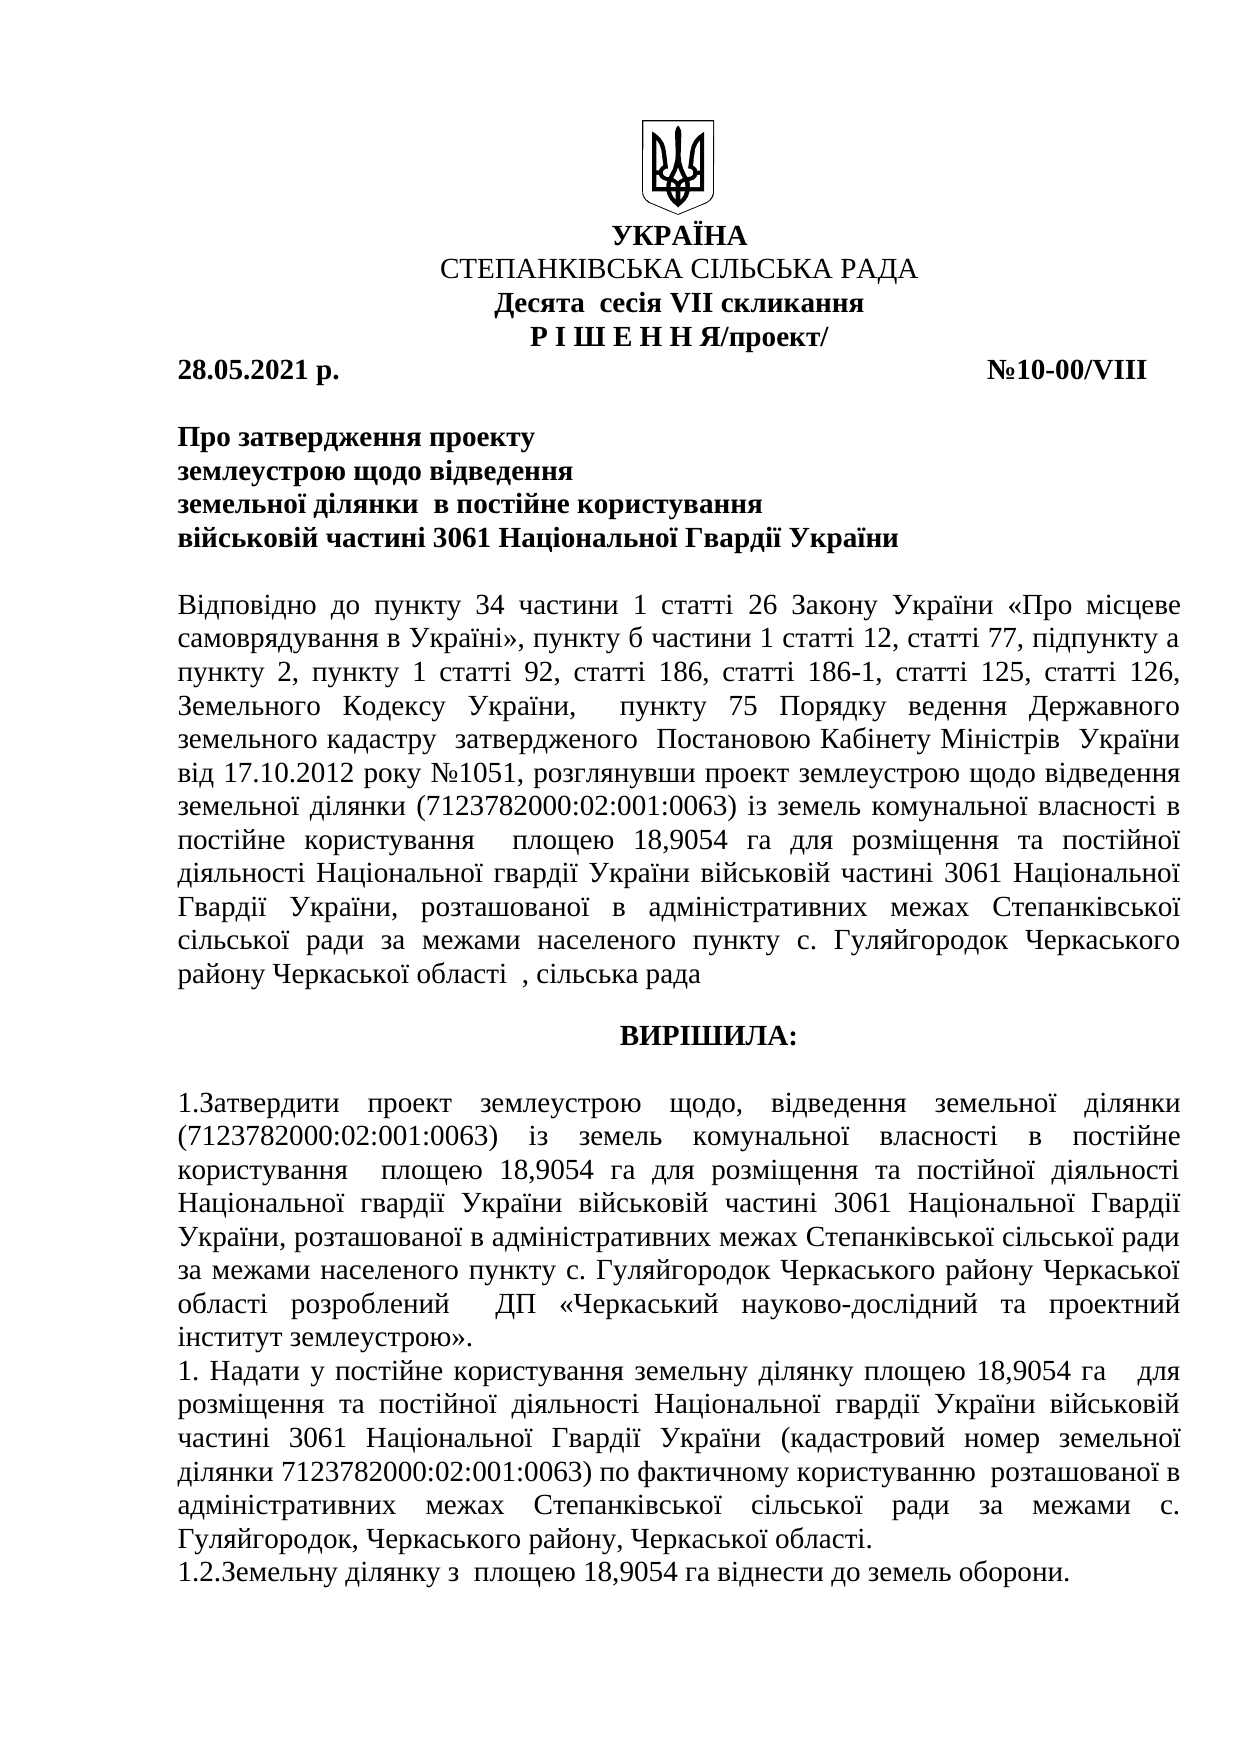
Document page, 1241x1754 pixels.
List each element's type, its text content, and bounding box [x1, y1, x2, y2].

text 1.Затвердити проект землеустрою щодо, відведення земельної ділянки (7123782000:02:001:0063) із земель комунальної власності в постійне користування площею 18,9054 га для розміщення та постійної діяльності Національної гвардії України військовій частині 3061 Національної Гвардії України, розташованої в адміністративних межах Степанківської сільської ради за межами населеного пункту с. Гуляйгородок Черкаського району Черкаської області розроблений ДП «Черкаський науково-дослідний та проектний інститут землеустрою». [177, 1085, 1181, 1353]
text Десята сесія VІІ скликання [177, 285, 1181, 319]
text СТЕПАНКІВСЬКА СІЛЬСЬКА РАДА [177, 252, 1181, 285]
text Р І Ш Е Н Н Я/проект/ [177, 319, 1181, 352]
text землеустрою щодо відведення [177, 453, 1181, 486]
text 1.2.Земельну ділянку з площею 18,9054 га віднести до земель оборони. [177, 1554, 1181, 1588]
text земельної ділянки в постійне користування [177, 486, 1181, 520]
text ВИРІШИЛА: [177, 1018, 1181, 1051]
text Відповідно до пункту 34 частини 1 статті 26 Закону України «Про місцеве самоврядування в Україні», пункту б частини 1 статті 12, статті 77, підпункту а пункту 2, пункту 1 статті 92, статті 186, статті 186-1, статті 125, статті 126, Земельного Кодексу України, пункту 75 Порядку ведення Державного земельного кадастру затвердженого Постановою Кабінету Міністрів України від 17.10.2012 року №1051, розглянувши проект землеустрою щодо відведення земельної ділянки (7123782000:02:001:0063) із земель комунальної власності в постійне користування площею 18,9054 га для розміщення та постійної діяльності Національної гвардії України військовій частині 3061 Національної Гвардії України, розташованої в адміністративних межах Степанківської сільської ради за межами населеного пункту с. Гуляйгородок Черкаського району Черкаської області , сільська рада [177, 587, 1181, 989]
text Про затвердження проекту [177, 419, 1181, 453]
text військовій частині 3061 Національної Гвардії України [177, 520, 1181, 553]
text 28.05.2021 р. №10-00/VIII [177, 352, 1181, 386]
text 1. Надати у постійне користування земельну ділянку площею 18,9054 га для розміщення та постійної діяльності Національної гвардії України військовій частині 3061 Національної Гвардії України (кадастровий номер земельної ділянки 7123782000:02:001:0063) по фактичному користуванню розташованої в адміністративних межах Степанківської сільської ради за межами с. Гуляйгородок, Черкаського району, Черкаської області. [177, 1353, 1181, 1554]
text УКРАЇНА [177, 218, 1181, 252]
